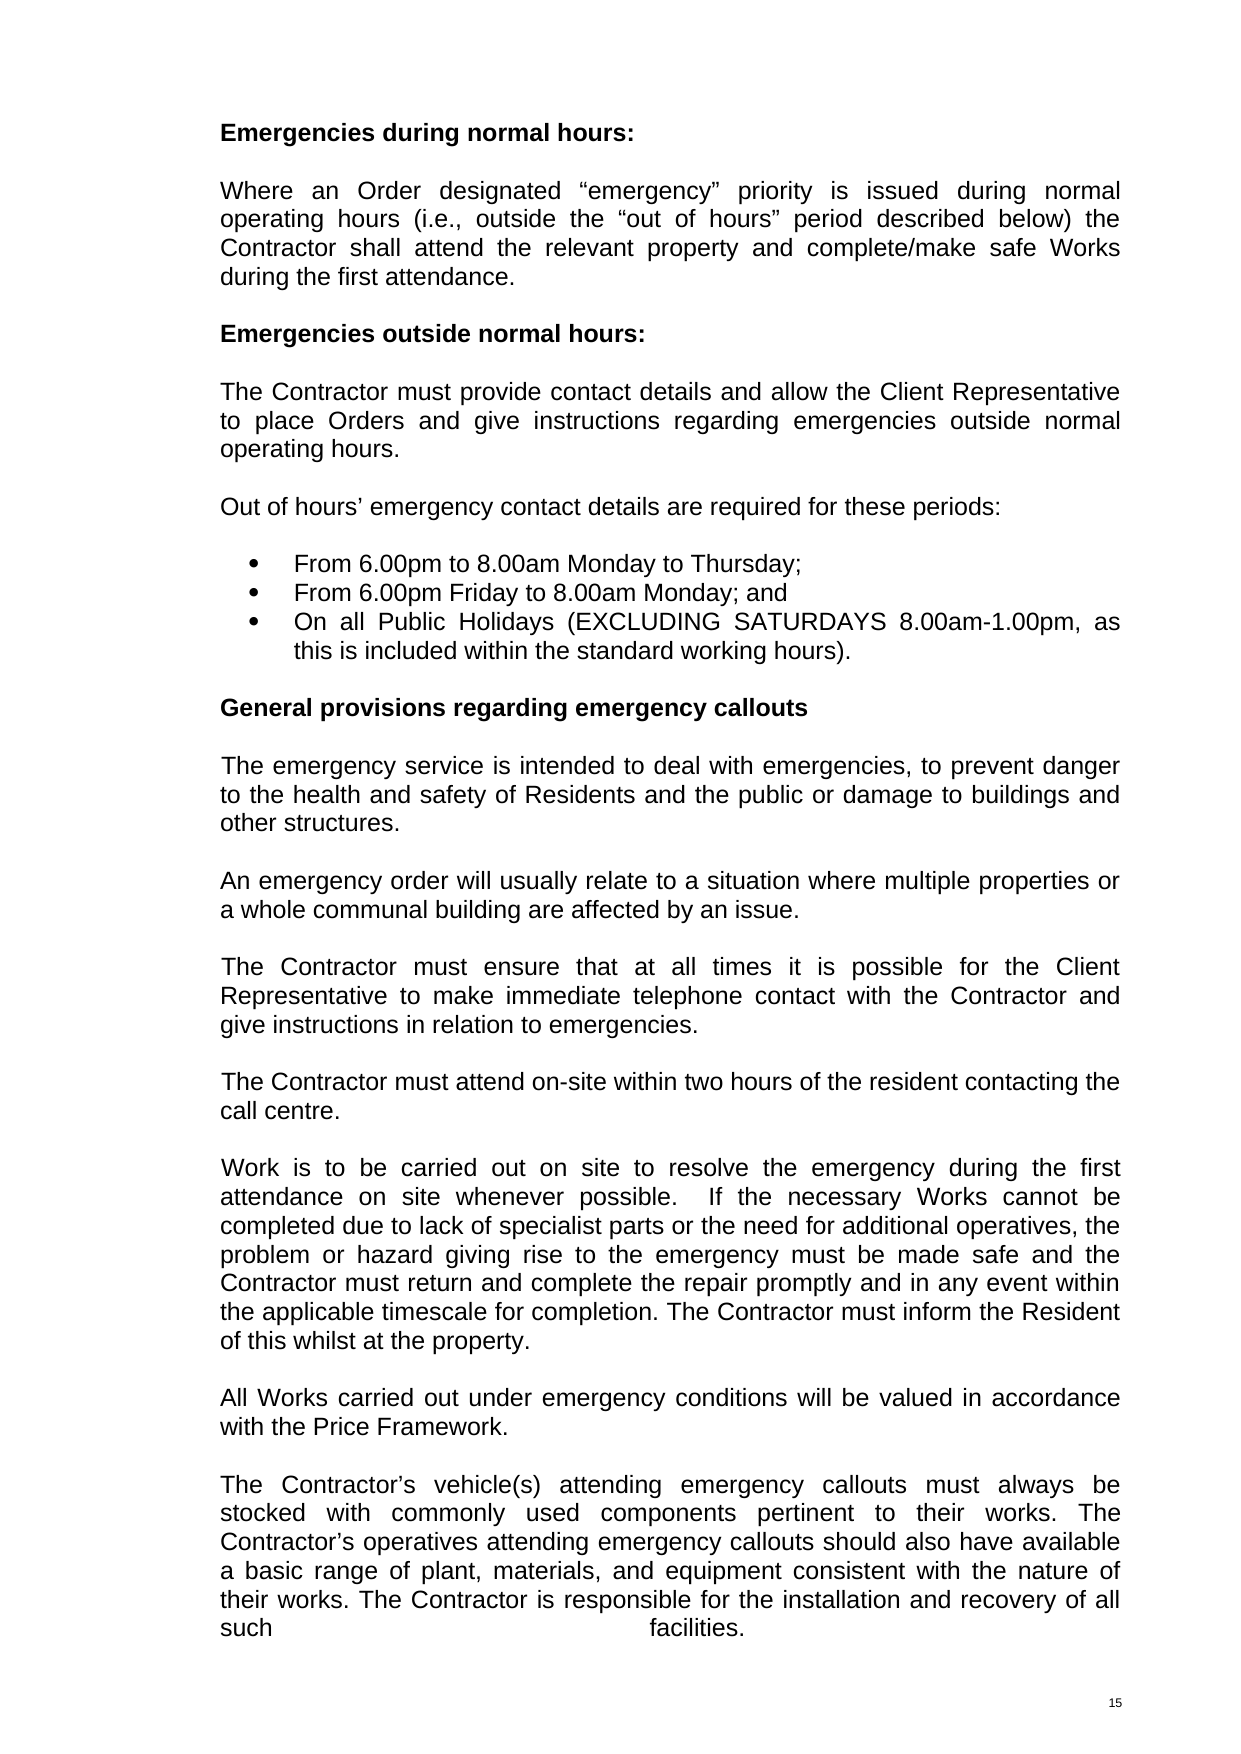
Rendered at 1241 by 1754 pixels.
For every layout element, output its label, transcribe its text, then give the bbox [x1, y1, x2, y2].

text The emergency service is intended to deal with emergencies, to prevent danger to the health and safety of Residents and the public or damage to buildings and other structures. [146, 751, 1122, 837]
text The Contractor must attend on-site within two hours of the resident contacting the call centre. [146, 1067, 1122, 1125]
text The Contractor must provide contact details and allow the Client Representative to place Orders and give instructions regarding emergencies outside normal operating hours. [146, 377, 1122, 463]
text Emergencies outside normal hours: [146, 319, 1122, 348]
text All Works carried out under emergency conditions will be valued in accordance with the Price Framework. [146, 1383, 1122, 1441]
text An emergency order will usually relate to a situation where multiple properties or a whole communal building are affected by an issue. [146, 866, 1122, 923]
list On all Public Holidays (EXCLUDING SATURDAYS 8.00am-1.00pm, as this is included within the standard working hours). [249, 607, 1122, 665]
text Emergencies during normal hours: [146, 118, 1122, 147]
text The Contractor must ensure that at all times it is possible for the Client Representative to make immediate telephone contact with the Contractor and give instructions in relation to emergencies. [146, 952, 1122, 1038]
text Out of hours’ emergency contact details are required for these periods: [146, 492, 1122, 521]
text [146, 1470, 1122, 1642]
text Work is to be carried out on site to resolve the emergency during the first attendance on site whenever possible. If the necessary Works cannot be completed due to lack of specialist parts or the need for additional operatives, the problem or hazard giving rise to the emergency must be made safe and the Contractor must return and complete the repair promptly and in any event within the applicable timescale for completion. The Contractor must inform the Resident of this whilst at the property. [146, 1153, 1122, 1355]
list From 6.00pm Friday to 8.00am Monday; and [249, 578, 1122, 607]
text General provisions regarding emergency callouts [220, 693, 1122, 722]
list From 6.00pm to 8.00am Monday to Thursday; [249, 549, 1122, 578]
text Where an Order designated “emergency” priority is issued during normal operating hours (i.e., outside the “out of hours” period described below) the Contractor shall attend the relevant property and complete/make safe Works during the first attendance. [146, 176, 1122, 291]
